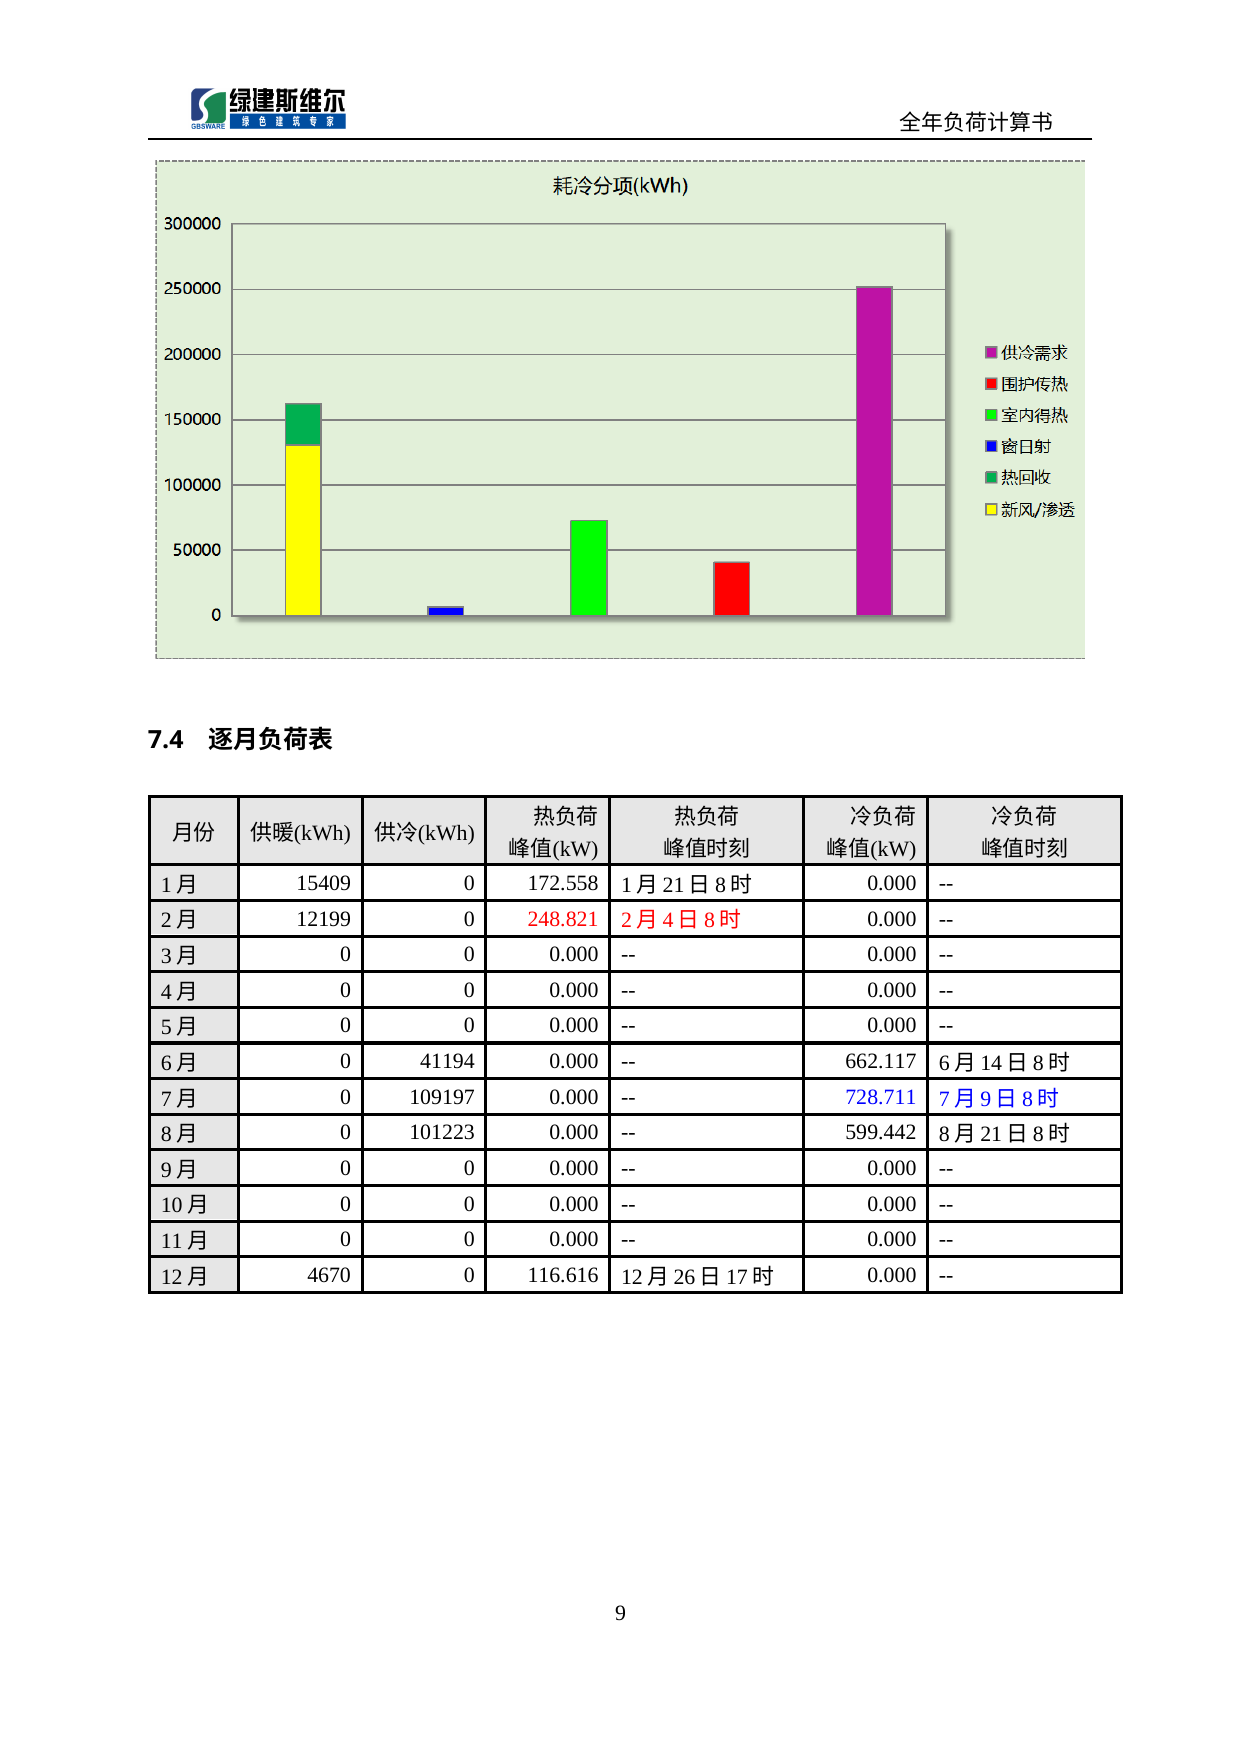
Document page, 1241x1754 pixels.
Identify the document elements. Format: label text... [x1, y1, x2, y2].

table_cell 2月 [151, 902, 237, 934]
table_cell 0 [364, 902, 484, 934]
table_cell 0.000 [487, 1116, 608, 1148]
table_cell -- [929, 866, 1120, 899]
table_cell 8月21日8时 [929, 1116, 1120, 1148]
table_cell -- [611, 1151, 802, 1184]
table_cell 0 [364, 1009, 484, 1041]
table_cell 116.616 [487, 1258, 608, 1291]
table_cell 0.000 [487, 1009, 608, 1041]
table_cell 0.000 [487, 1223, 608, 1255]
table_cell -- [611, 938, 802, 970]
picture [155, 160, 1085, 659]
table_cell 12月 [151, 1258, 237, 1291]
table_cell 0 [240, 1187, 361, 1219]
table_cell 0 [364, 938, 484, 970]
table_cell 662.117 [805, 1045, 926, 1077]
table_cell 0.000 [487, 973, 608, 1006]
picture [187, 88, 347, 130]
table_cell 0 [240, 1080, 361, 1113]
table_cell 0.000 [487, 938, 608, 970]
table_cell 6月 [151, 1045, 237, 1077]
table_cell 0.000 [805, 902, 926, 934]
table_cell 0.000 [805, 1151, 926, 1184]
table_cell 0.000 [805, 1187, 926, 1219]
table_cell 11月 [151, 1223, 237, 1255]
table_cell 0 [240, 1223, 361, 1255]
table_cell 0.000 [805, 938, 926, 970]
table_cell 0.000 [805, 1223, 926, 1255]
table_cell 0.000 [487, 1080, 608, 1113]
table_cell 728.711 [805, 1080, 926, 1113]
table_cell 0 [364, 1187, 484, 1219]
table_header 月份 [151, 798, 237, 863]
table_cell 7月9日8时 [929, 1080, 1120, 1113]
table_cell 0.000 [805, 1258, 926, 1291]
table_header 热负荷 峰值时刻 [611, 798, 802, 863]
table_cell 0 [364, 1223, 484, 1255]
table_header 供冷(kWh) [364, 798, 484, 863]
table_cell 0 [364, 973, 484, 1006]
table_cell 0 [240, 1151, 361, 1184]
table_cell 5月 [151, 1009, 237, 1041]
table_header 供暖(kWh) [240, 798, 361, 863]
table_cell 109197 [364, 1080, 484, 1113]
table_header 热负荷 峰值(kW) [487, 798, 608, 863]
table_cell 0 [240, 973, 361, 1006]
table_cell 101223 [364, 1116, 484, 1148]
table_cell 0 [364, 1151, 484, 1184]
table_cell 0 [240, 938, 361, 970]
table_cell -- [929, 902, 1120, 934]
table_cell 172.558 [487, 866, 608, 899]
table_cell -- [611, 1116, 802, 1148]
table_cell 0.000 [805, 1009, 926, 1041]
table_cell -- [929, 938, 1120, 970]
table_cell 248.821 [487, 902, 608, 934]
table_cell 1月21日8时 [611, 866, 802, 899]
table_cell 0.000 [487, 1151, 608, 1184]
table_cell 0 [240, 1045, 361, 1077]
table_cell -- [929, 973, 1120, 1006]
table_cell 12月26日17时 [611, 1258, 802, 1291]
table_cell 12199 [240, 902, 361, 934]
table_cell 4670 [240, 1258, 361, 1291]
table_cell -- [611, 973, 802, 1006]
table_cell 0.000 [487, 1045, 608, 1077]
table_cell 4月 [151, 973, 237, 1006]
table_cell 0 [240, 1009, 361, 1041]
table_cell -- [611, 1080, 802, 1113]
table_cell 0.000 [487, 1187, 608, 1219]
table_header 冷负荷 峰值时刻 [929, 798, 1120, 863]
table_cell 9月 [151, 1151, 237, 1184]
table_cell -- [611, 1187, 802, 1219]
table_cell -- [929, 1187, 1120, 1219]
table_cell 0.000 [805, 973, 926, 1006]
table_cell -- [929, 1258, 1120, 1291]
table_cell -- [611, 1223, 802, 1255]
table_cell 0 [240, 1116, 361, 1148]
table_cell -- [611, 1045, 802, 1077]
table_cell -- [929, 1009, 1120, 1041]
table_cell 1月 [151, 866, 237, 899]
table_cell -- [929, 1151, 1120, 1184]
table_cell 15409 [240, 866, 361, 899]
subtitle 逐月负荷表 [148, 705, 1092, 770]
table_cell 0.000 [805, 866, 926, 899]
table_header 冷负荷 峰值(kW) [805, 798, 926, 863]
table_cell 0 [364, 1258, 484, 1291]
table_cell 599.442 [805, 1116, 926, 1148]
table_cell 7月 [151, 1080, 237, 1113]
table_cell 10月 [151, 1187, 237, 1219]
table_cell 2月4日8时 [611, 902, 802, 934]
table_cell 41194 [364, 1045, 484, 1077]
table_cell 8月 [151, 1116, 237, 1148]
table_cell -- [611, 1009, 802, 1041]
table_cell 3月 [151, 938, 237, 970]
table_cell 6月14日8时 [929, 1045, 1120, 1077]
table_cell -- [929, 1223, 1120, 1255]
table_cell 0 [364, 866, 484, 899]
